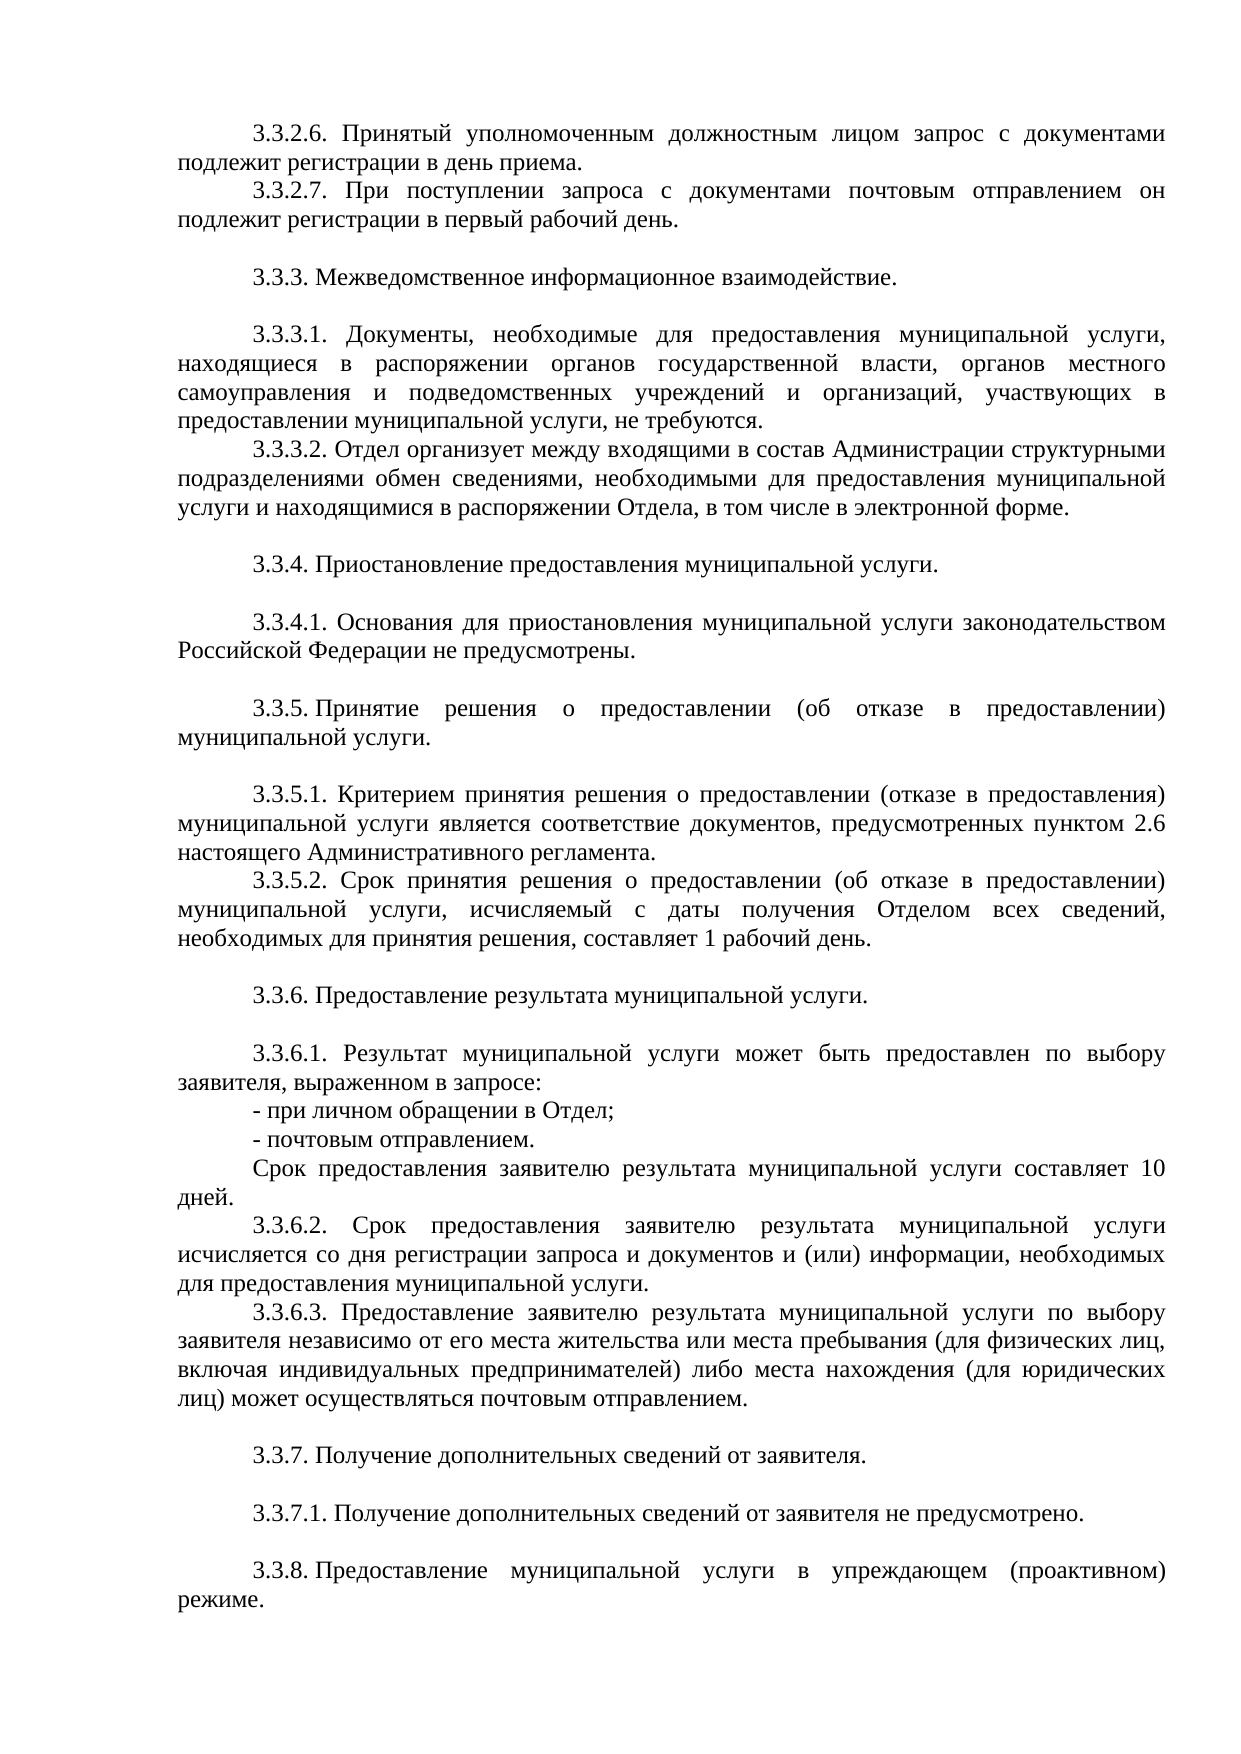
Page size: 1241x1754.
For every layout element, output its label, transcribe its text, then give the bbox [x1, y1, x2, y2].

text 3.3.5.1. Критерием принятия решения о предоставлении (отказе в предоставления) муниципальной услуги является соответствие документов, предусмотренных пунктом 2.6 настоящего Административного регламента. [177, 779, 1167, 866]
text - при личном обращении в Отдел; [177, 1096, 1167, 1124]
text 3.3.5.2. Срок принятия решения о предоставлении (об отказе в предоставлении) муниципальной услуги, исчисляемый с даты получения Отделом всех сведений, необходимых для принятия решения, составляет 1 рабочий день. [177, 866, 1167, 952]
text 3.3.6. Предоставление результата муниципальной услуги. [177, 981, 1167, 1009]
text 3.3.7.1. Получение дополнительных сведений от заявителя не предусмотрено. [177, 1498, 1167, 1527]
text 3.3.2.7. При поступлении запроса с документами почтовым отправлением он подлежит регистрации в первый рабочий день. [177, 176, 1167, 233]
text - почтовым отправлением. [177, 1124, 1167, 1153]
text 3.3.4.1. Основания для приостановления муниципальной услуги законодательством Российской Федерации не предусмотрены. [177, 607, 1167, 664]
text 3.3.4. Приостановление предоставления муниципальной услуги. [177, 549, 1167, 578]
text 3.3.2.6. Принятый уполномоченным должностным лицом запрос с документами подлежит регистрации в день приема. [177, 118, 1167, 176]
text 3.3.8. Предоставление муниципальной услуги в упреждающем (проактивном) режиме. [177, 1556, 1167, 1613]
text 3.3.3.1. Документы, необходимые для предоставления муниципальной услуги, находящиеся в распоряжении органов государственной власти, органов местного самоуправления и подведомственных учреждений и организаций, участвующих в предоставлении муниципальной услуги, не требуются. [177, 319, 1167, 434]
text 3.3.3.2. Отдел организует между входящими в состав Администрации структурными подразделениями обмен сведениями, необходимыми для предоставления муниципальной услуги и находящимися в распоряжении Отдела, в том числе в электронной форме. [177, 434, 1167, 521]
text 3.3.5. Принятие решения о предоставлении (об отказе в предоставлении) муниципальной услуги. [177, 693, 1167, 751]
text 3.3.3. Межведомственное информационное взаимодействие. [177, 262, 1167, 291]
text 3.3.6.2. Срок предоставления заявителю результата муниципальной услуги исчисляется со дня регистрации запроса и документов и (или) информации, необходимых для предоставления муниципальной услуги. [177, 1211, 1167, 1297]
text 3.3.6.3. Предоставление заявителю результата муниципальной услуги по выбору заявителя независимо от его места жительства или места пребывания (для физических лиц, включая индивидуальных предпринимателей) либо места нахождения (для юридических лиц) может осуществляться почтовым отправлением. [177, 1297, 1167, 1412]
text 3.3.6.1. Результат муниципальной услуги может быть предоставлен по выбору заявителя, выраженном в запросе: [177, 1038, 1167, 1096]
text 3.3.7. Получение дополнительных сведений от заявителя. [177, 1441, 1167, 1469]
text Срок предоставления заявителю результата муниципальной услуги составляет 10 дней. [177, 1153, 1167, 1211]
